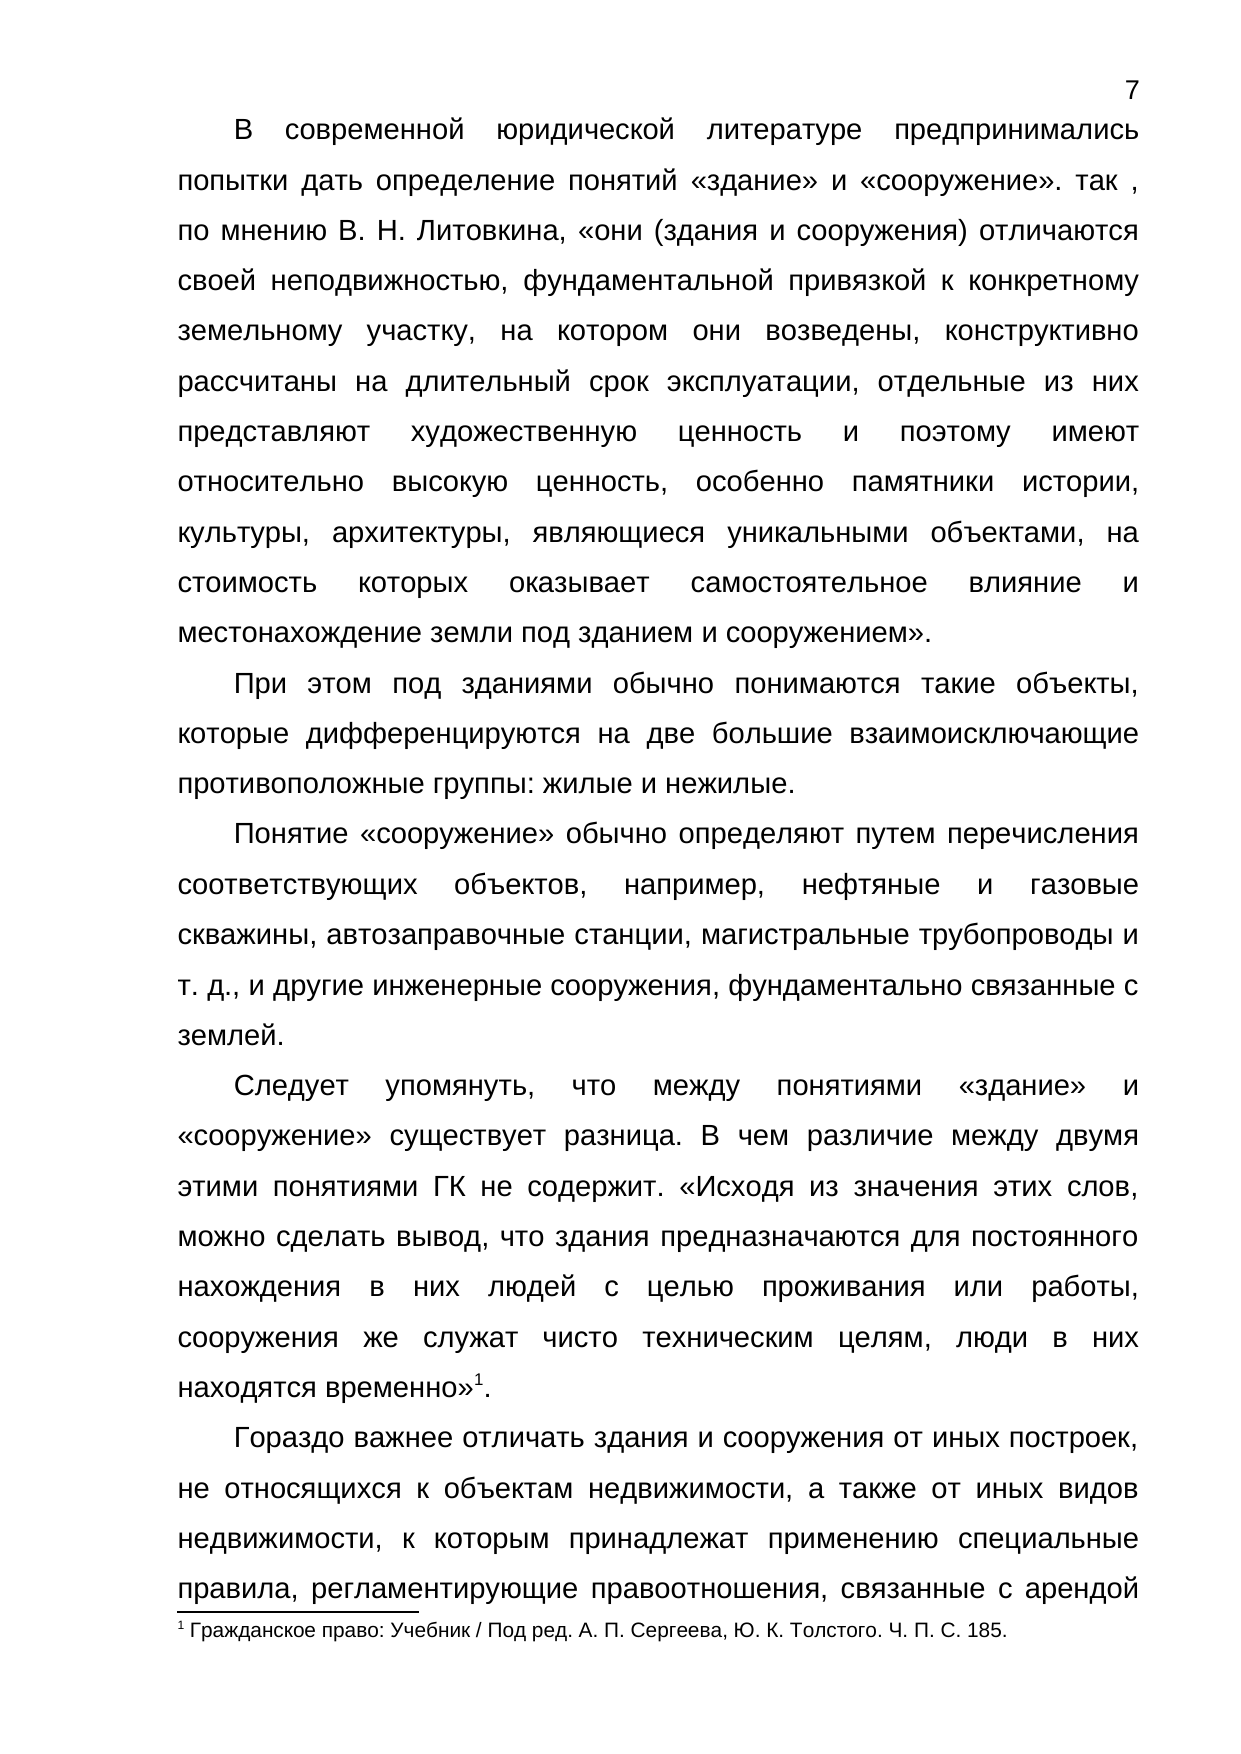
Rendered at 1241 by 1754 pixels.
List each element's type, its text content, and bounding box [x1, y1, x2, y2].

text При этом под зданиями обычно понимаются такие объекты, которые дифференцируются на две большие взаимоисключающие противоположные группы: жилые и нежилые. [177, 666, 1140, 800]
text Следует упомянуть, что между понятиями «здание» и «сооружение» существует разница. В чем различие между двумя этими понятиями ГК не содержит. «Исходя из значения этих слов, можно сделать вывод, что здания предназначаются для постоянного нахождения в них людей с целью проживания или работы, сооружения же служат чисто техническим целям, люди в них находятся временно». [177, 1068, 1140, 1403]
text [177, 1420, 1140, 1605]
text Понятие «сооружение» обычно определяют путем перечисления соответствующих объектов, например, нефтяные и газовые скважины, автозаправочные станции, магистральные трубопроводы и т. д., и другие инженерные сооружения, фундаментально связанные с землей. [177, 817, 1140, 1051]
text В современной юридической литературе предпринимались попытки дать определение понятий «здание» и «сооружение». так , по мнению В. Н. Литовкина, «они (здания и сооружения) отличаются своей неподвижностью, фундаментальной привязкой к конкретному земельному участку, на котором они возведены, конструктивно рассчитаны на длительный срок эксплуатации, отдельные из них представляют художественную ценность и поэтому имеют относительно высокую ценность, особенно памятники истории, культуры, архитектуры, являющиеся уникальными объектами, на стоимость которых оказывает самостоятельное влияние и местонахождение земли под зданием и сооружением». [177, 112, 1140, 649]
